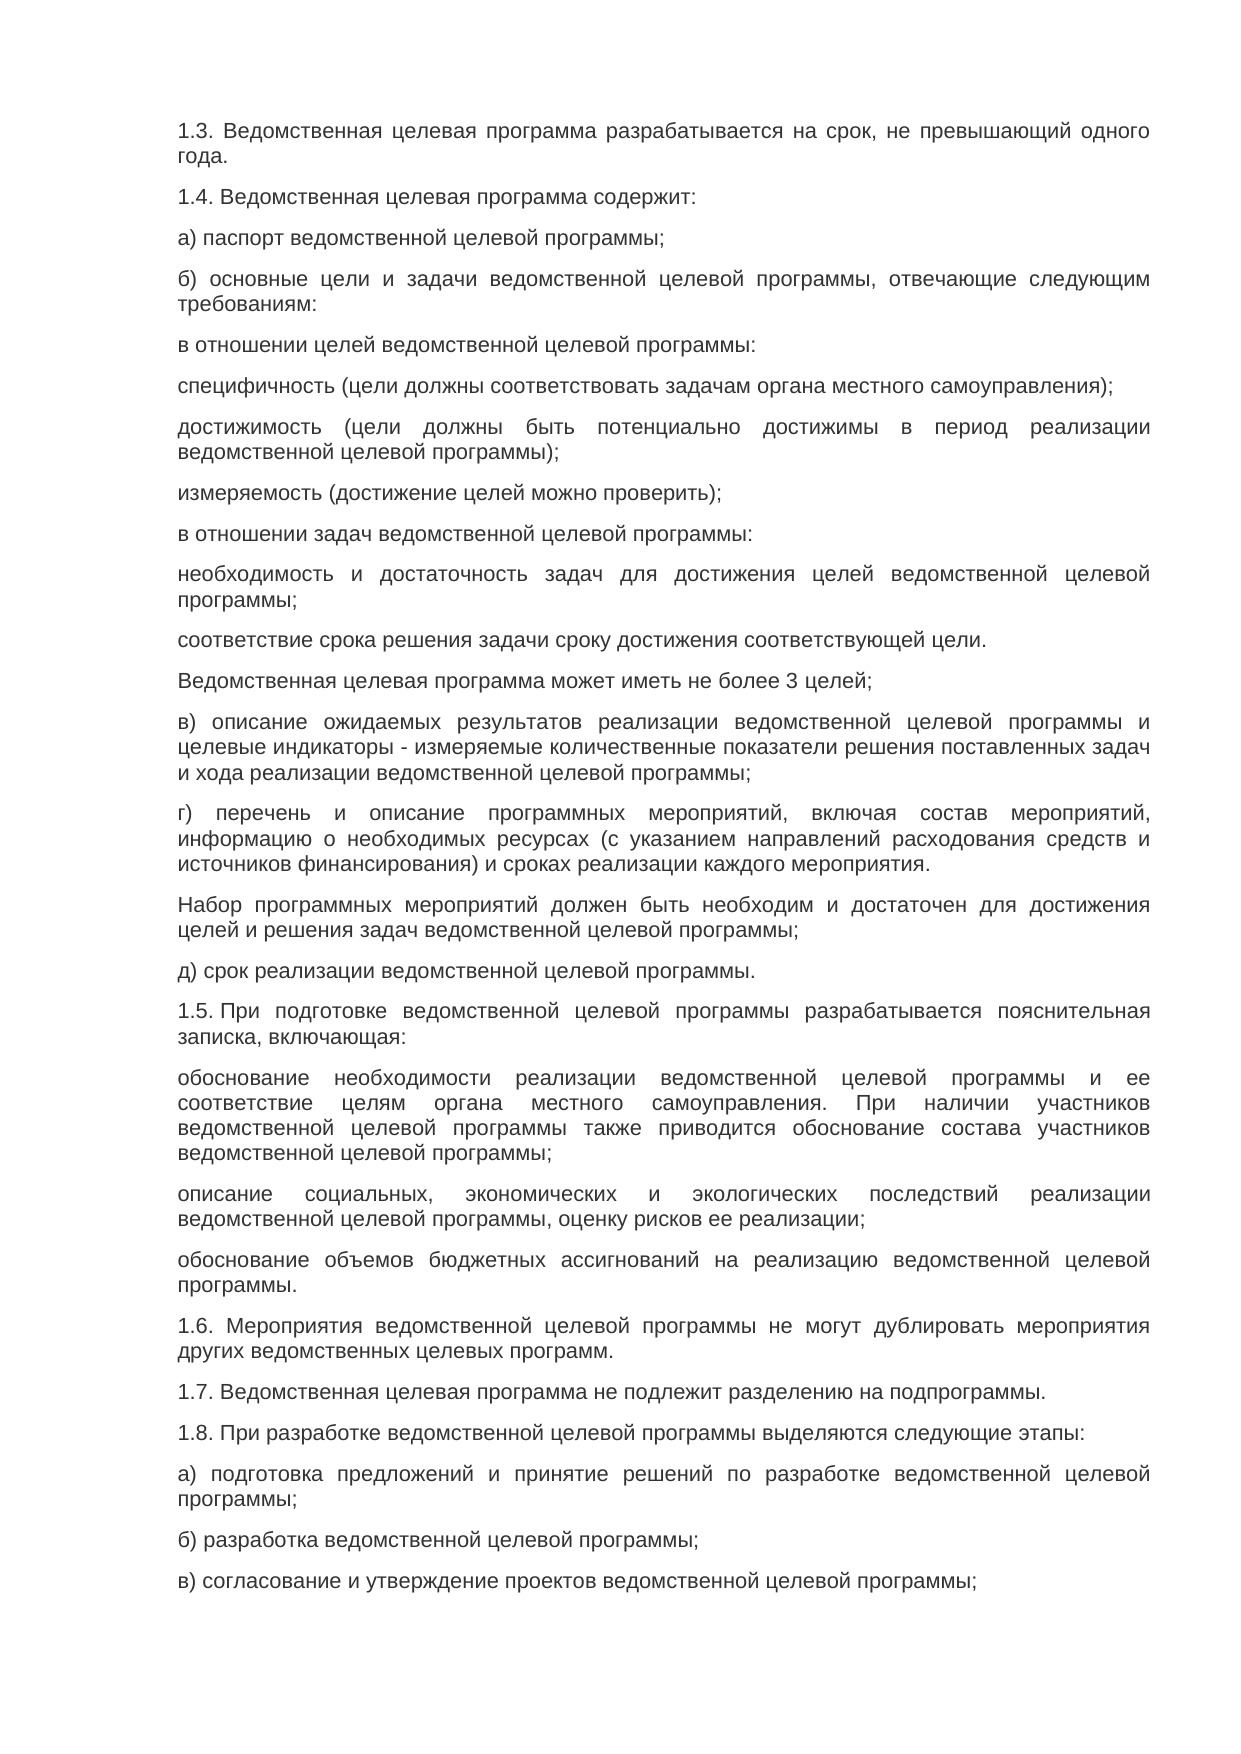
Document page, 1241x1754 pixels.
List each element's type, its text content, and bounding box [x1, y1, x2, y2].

text д) срок реализации ведомственной целевой программы. [177, 957, 1152, 983]
text 1.7. Ведомственная целевая программа не подлежит разделению на подпрограммы. [177, 1379, 1152, 1404]
text необходимость и достаточность задач для достижения целей ведомственной целевой программы; [177, 561, 1152, 612]
text 1.5. При подготовке ведомственной целевой программы разрабатывается пояснительная записка, включающая: [177, 998, 1152, 1049]
text обоснование необходимости реализации ведомственной целевой программы и ее соответствие целям органа местного самоуправления. При наличии участников ведомственной целевой программы также приводится обоснование состава участников ведомственной целевой программы; [177, 1064, 1152, 1165]
text соответствие срока решения задачи сроку достижения соответствующей цели. [177, 627, 1152, 652]
text описание социальных, экономических и экологических последствий реализации ведомственной целевой программы, оценку рисков ее реализации; [177, 1181, 1152, 1231]
text в отношении задач ведомственной целевой программы: [177, 520, 1152, 546]
text а) паспорт ведомственной целевой программы; [177, 225, 1152, 250]
text Набор программных мероприятий должен быть необходим и достаточен для достижения целей и решения задач ведомственной целевой программы; [177, 891, 1152, 942]
text Ведомственная целевая программа может иметь не более 3 целей; [177, 668, 1152, 693]
text в отношении целей ведомственной целевой программы: [177, 332, 1152, 357]
text измеряемость (достижение целей можно проверить); [177, 479, 1152, 505]
text в) описание ожидаемых результатов реализации ведомственной целевой программы и целевые индикаторы - измеряемые количественные показатели решения поставленных задач и хода реализации ведомственной целевой программы; [177, 709, 1152, 784]
text 1.4. Ведомственная целевая программа содержит: [177, 184, 1152, 209]
text г) перечень и описание программных мероприятий, включая состав мероприятий, информацию о необходимых ресурсах (с указанием направлений расходования средств и источников финансирования) и сроках реализации каждого мероприятия. [177, 800, 1152, 876]
text обоснование объемов бюджетных ассигнований на реализацию ведомственной целевой программы. [177, 1247, 1152, 1297]
text б) разработка ведомственной целевой программы; [177, 1527, 1152, 1552]
text 1.6. Мероприятия ведомственной целевой программы не могут дублировать мероприятия других ведомственных целевых программ. [177, 1313, 1152, 1363]
text специфичность (цели должны соответствовать задачам органа местного самоуправления); [177, 373, 1152, 398]
text 1.8. При разработке ведомственной целевой программы выделяются следующие этапы: [177, 1420, 1152, 1445]
text в) согласование и утверждение проектов ведомственной целевой программы; [177, 1567, 1152, 1593]
text б) основные цели и задачи ведомственной целевой программы, отвечающие следующим требованиям: [177, 266, 1152, 316]
text а) подготовка предложений и принятие решений по разработке ведомственной целевой программы; [177, 1461, 1152, 1511]
text 1.3. Ведомственная целевая программа разрабатывается на срок, не превышающий одного года. [177, 118, 1152, 168]
text достижимость (цели должны быть потенциально достижимы в период реализации ведомственной целевой программы); [177, 413, 1152, 464]
